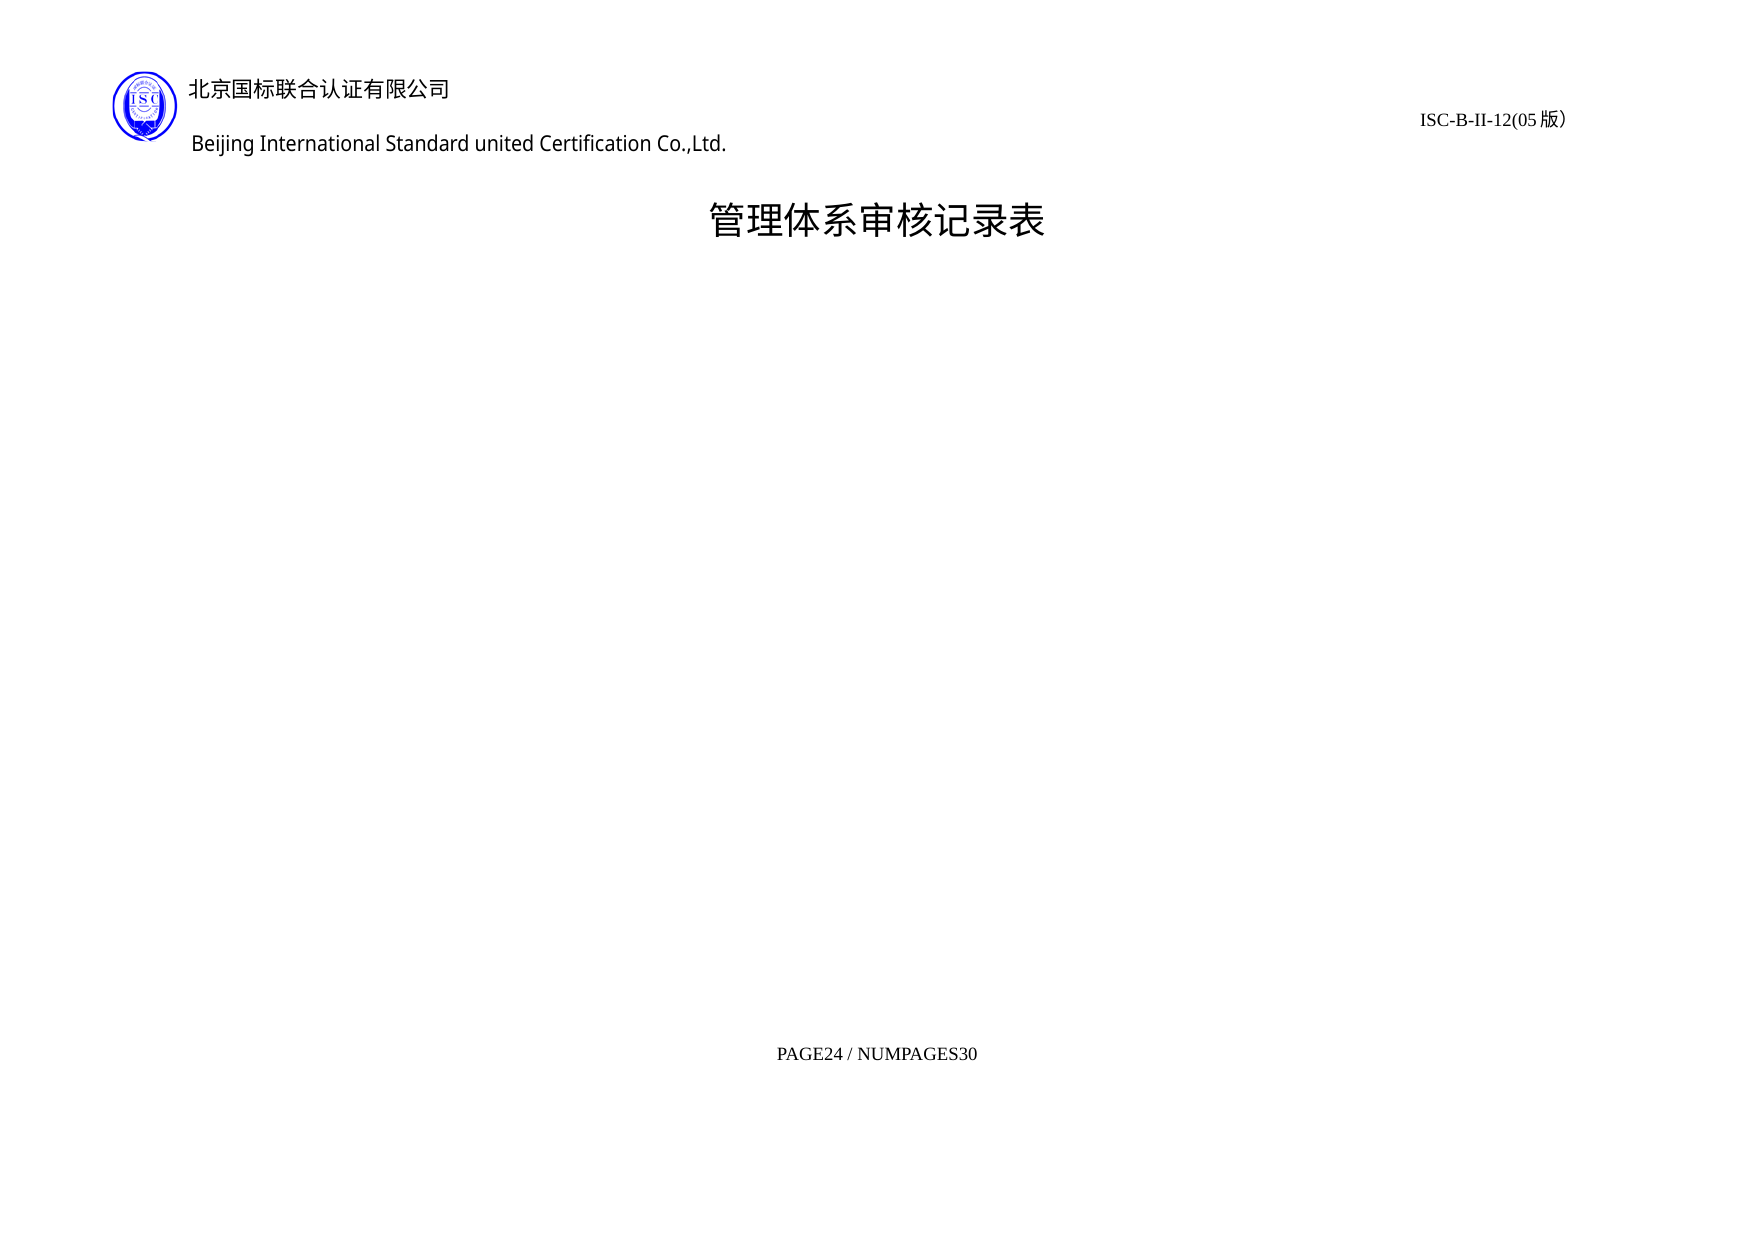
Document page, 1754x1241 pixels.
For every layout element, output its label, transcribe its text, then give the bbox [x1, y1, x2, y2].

picture [112, 71, 180, 140]
text 管理体系审核记录表 [112, 186, 1641, 251]
